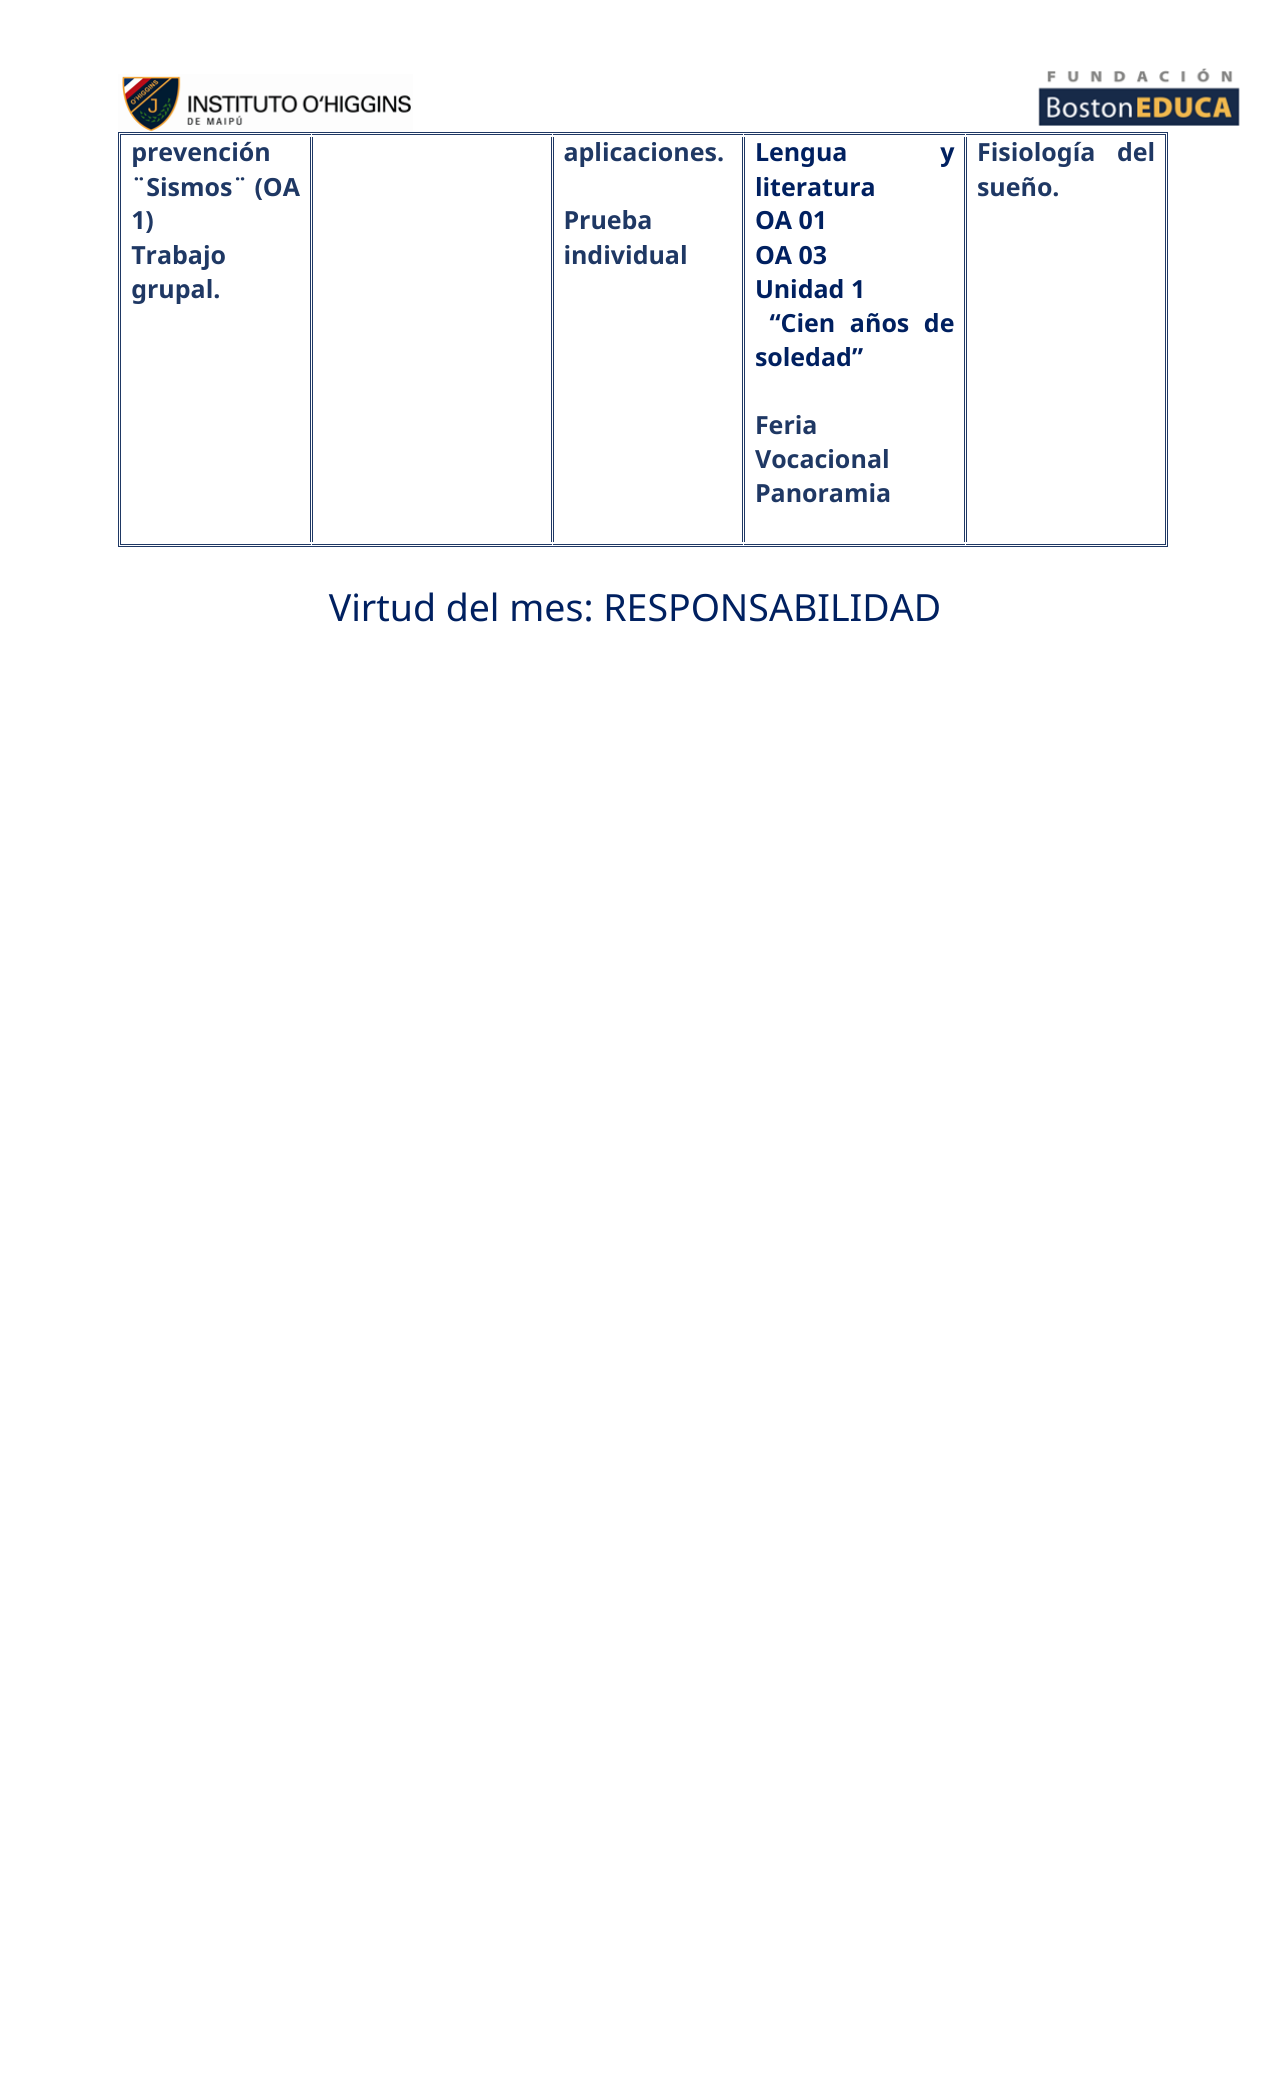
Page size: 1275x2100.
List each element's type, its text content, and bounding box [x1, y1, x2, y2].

table_cell 1 abril [311, 135, 552, 544]
text Virtud del mes: RESPONSABILIDAD [118, 581, 1152, 632]
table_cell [966, 135, 1165, 544]
picture [118, 74, 414, 132]
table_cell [121, 135, 311, 544]
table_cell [552, 135, 743, 544]
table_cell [744, 133, 966, 544]
picture [1036, 65, 1245, 132]
